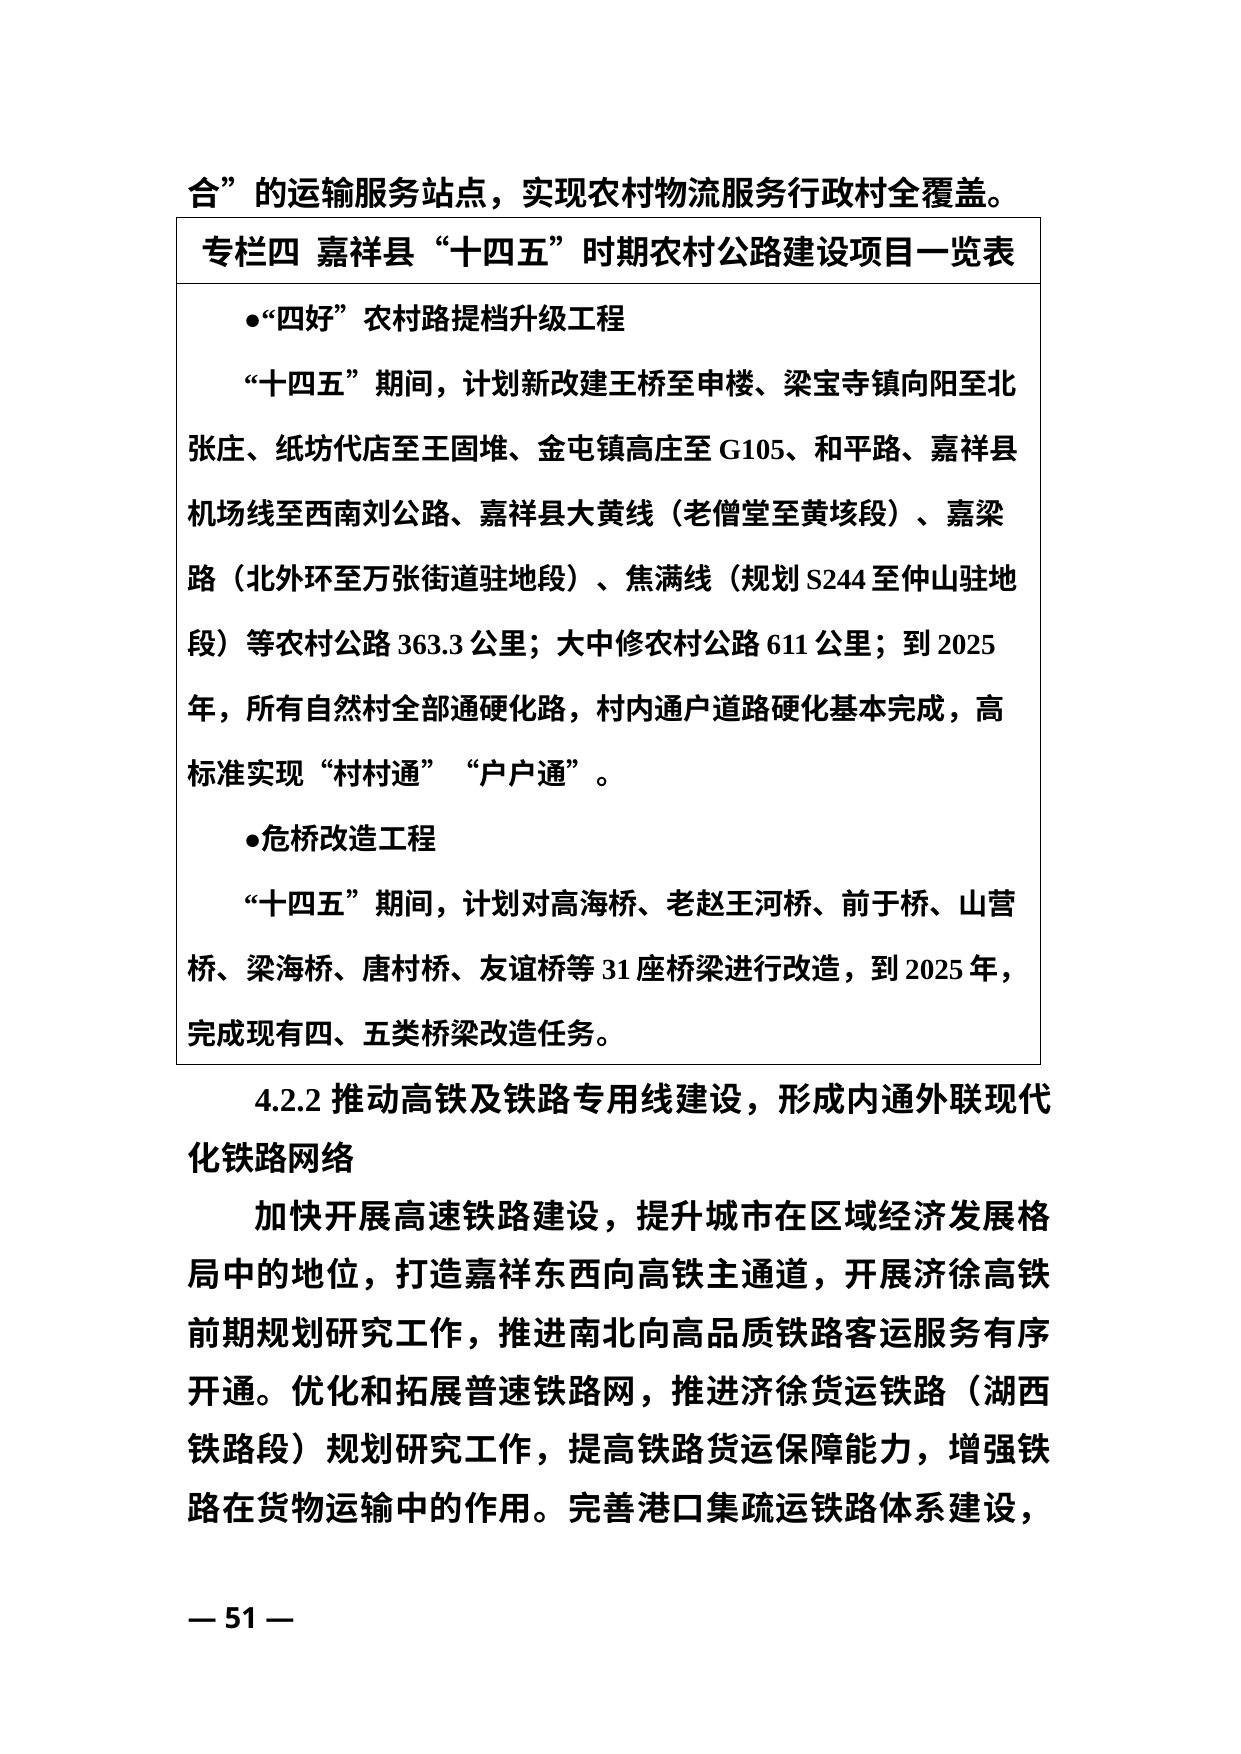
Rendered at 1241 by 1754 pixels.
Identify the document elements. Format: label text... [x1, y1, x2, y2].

table_header 专栏四 嘉祥县“十四五”时期农村公路建设项目一览表 [177, 218, 1040, 283]
subtitle 4.2.2 推动高铁及铁路专用线建设，形成内通外联现代化铁路网络 [187, 1065, 1053, 1182]
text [187, 158, 1053, 217]
table_cell ●“四好”农村路提档升级工程 “十四五”期间，计划新改建王桥至申楼、梁宝寺镇向阳至北张庄、纸坊代店至王固堆、金屯镇高庄至G105、和平路、嘉祥县机场线至西南刘公路、嘉祥县大黄线（老僧堂至黄垓段）、嘉梁路（北外环至万张街道驻地段）、焦满线（规划S244至仲山驻地段）等农村公路363.3公里；大中修农村公路611公里；到2025年，所有自然村全部通硬化路，村内通户道路硬化基本完成，高标准实现“村村通”“户户通”。 ●危桥改造工程 “十四五”期间，计划对高海桥、老赵王河桥、前于桥、山营桥、梁海桥、唐村桥、友谊桥等31座桥梁进行改造，到2025年，完成现有四、五类桥梁改造任务。 [177, 284, 1040, 1064]
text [187, 1182, 1053, 1532]
